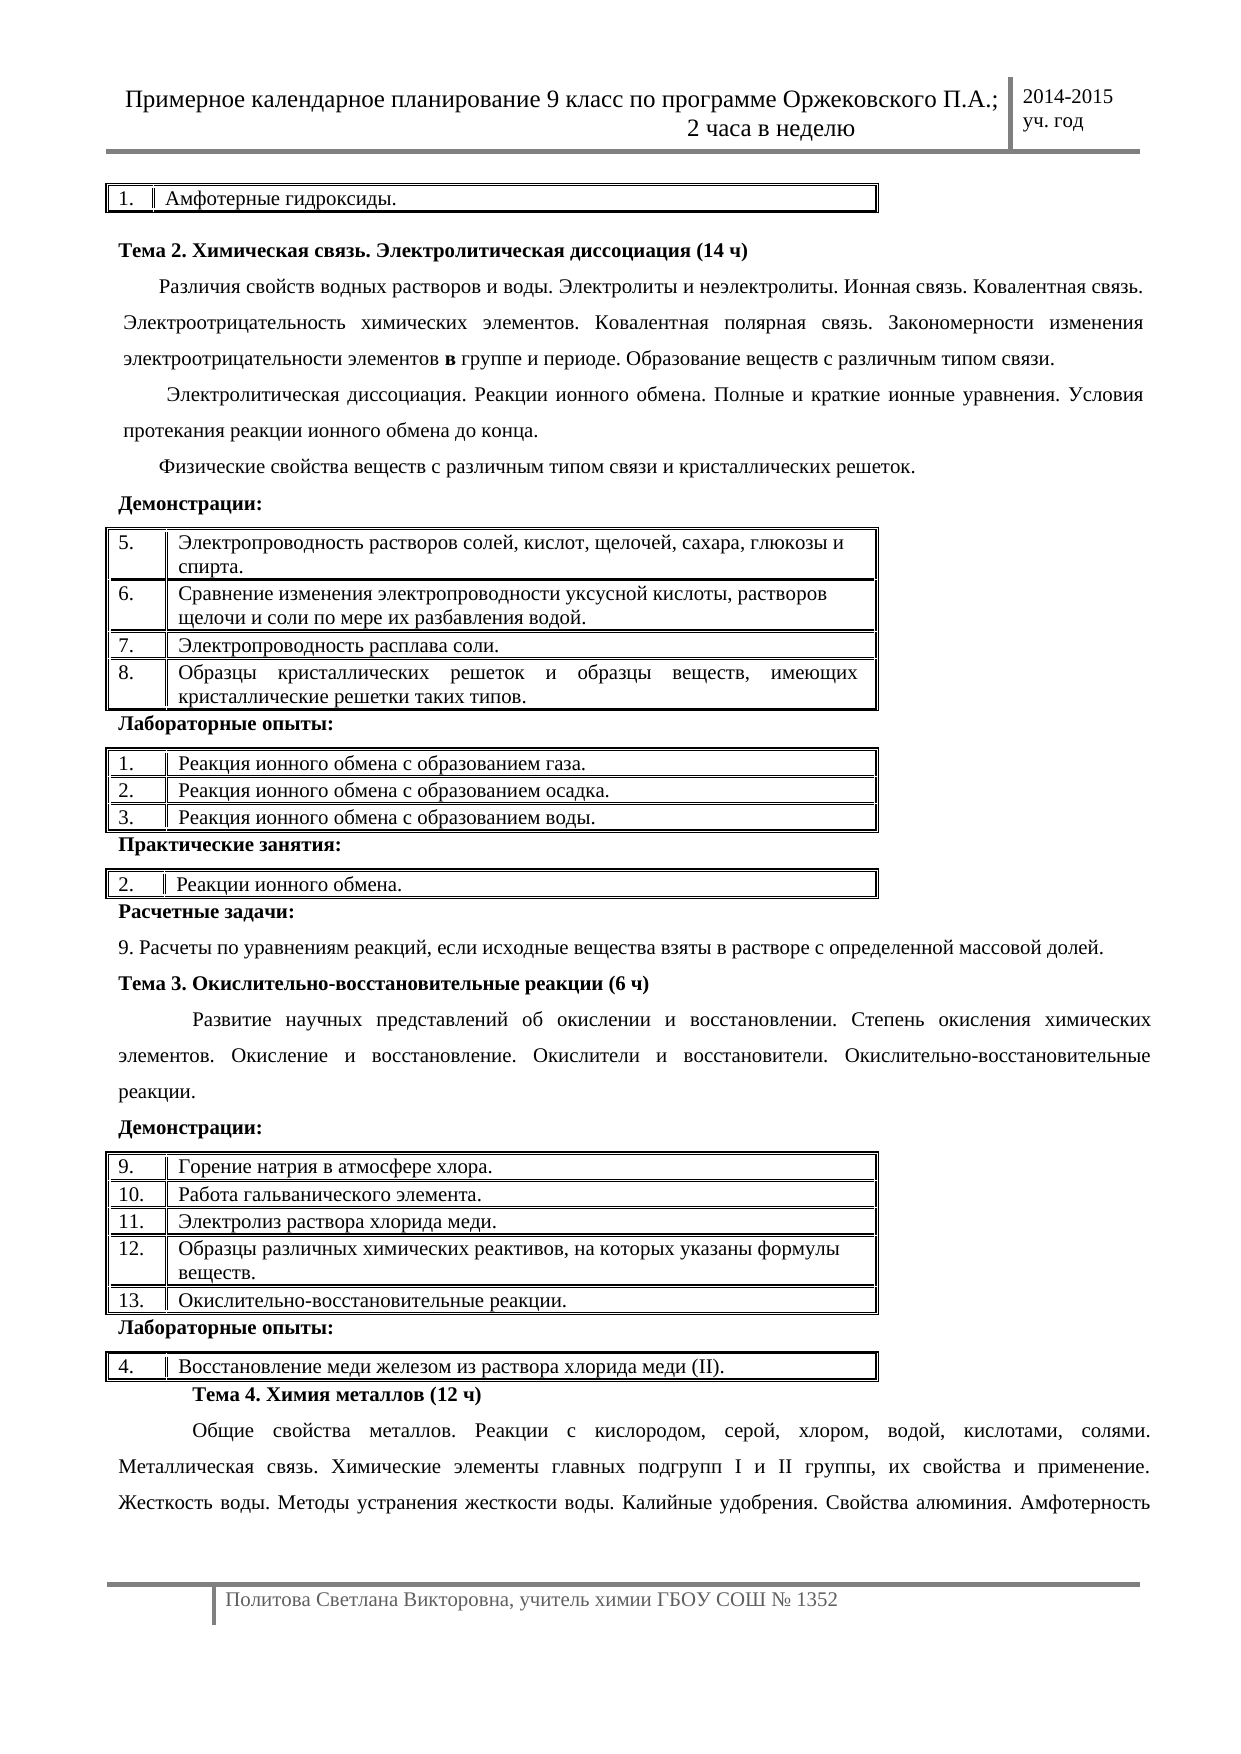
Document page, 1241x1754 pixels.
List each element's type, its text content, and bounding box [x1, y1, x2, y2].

table_cell Электропроводность расплава соли. [168, 629, 876, 657]
text Различия свойств водных растворов и воды. Электролиты и неэлектролиты. Ионная связь. Ковалентная связь. Электроотрицательность химических элементов. Ковалентная полярная связь. Закономерности изменения электроотрицательности элементов в группе и периоде. Образование веществ с различным типом связи. [123, 274, 1144, 370]
table_cell 7. [109, 629, 165, 657]
table_header Амфотерные гидроксиды. [154, 186, 875, 210]
text Расчетные задачи: [118, 899, 1152, 923]
table_cell 3. [107, 802, 167, 829]
text Тема 4. Химия металлов (12 ч) [118, 1381, 1152, 1406]
table_header Горение натрия в атмосфере хлора. [167, 1155, 875, 1178]
table_header [109, 186, 153, 210]
table_cell Сравнение изменения электропроводности уксусной кислоты, растворов щелочи и соли по мере их разбавления водой. [168, 578, 877, 629]
table_header 9. [109, 1155, 167, 1178]
table_cell 12. [109, 1233, 165, 1284]
table_cell 13. [109, 1284, 167, 1312]
text Лабораторные опыты: [118, 711, 1152, 735]
text Демонстрации: [118, 491, 1152, 514]
table_cell Образцы кристаллических решеток и образцы веществ, имеющих кристаллические решетки таких типов. [167, 657, 877, 708]
text Развитие научных представлений об окислении и восстановлении. Степень окисления химических элементов. Окисление и восстановление. Окислители и восстановители. Окислительно-восстановительные реакции. [118, 1007, 1152, 1103]
text Электролитическая диссоциация. Реакции ионного обмена. Полные и краткие ионные уравнения. Условия протекания реакции ионного обмена до конца. [123, 382, 1144, 442]
table_header 5. [109, 530, 167, 578]
table_cell 2. [109, 775, 165, 802]
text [118, 1417, 1152, 1514]
table_cell 8. [107, 657, 167, 708]
table_cell Электролиз раствора хлорида меди. [167, 1206, 877, 1233]
table_cell Образцы различных химических реактивов, на которых указаны формулы веществ. [168, 1233, 876, 1284]
table_header Электропроводность растворов солей, кислот, щелочей, сахара, глюкозы и спирта. [167, 530, 875, 578]
text 9. Расчеты по уравнениям реакций, если исходные вещества взяты в растворе с определенной массовой долей. [118, 935, 1152, 959]
text Демонстрации: [118, 1115, 1152, 1139]
table_header 2. [109, 872, 165, 896]
table_header Реакция ионного обмена с образованием газа. [167, 751, 875, 774]
text Тема 2. Химическая связь. Электролитическая диссоциация (14 ч) [118, 238, 976, 262]
table_cell Окислительно-восстановительные реакции. [167, 1284, 876, 1312]
text Тема 3. Окислительно-восстановительные реакции (6 ч) [118, 971, 1152, 995]
table_header Реакции ионного обмена. [165, 872, 875, 896]
table_cell Реакция ионного обмена с образованием воды. [167, 802, 877, 829]
text Лабораторные опыты: [118, 1315, 1152, 1339]
table_cell 10. [109, 1179, 165, 1206]
table_header 1. [109, 751, 167, 774]
table_cell 11. [107, 1206, 167, 1233]
table_cell Реакция ионного обмена с образованием осадка. [168, 775, 876, 802]
table_header Восстановление меди железом из раствора хлорида меди (II). [167, 1354, 875, 1378]
text Физические свойства веществ с различным типом связи и кристаллических решеток. [123, 454, 1144, 478]
text Практические занятия: [118, 832, 1152, 856]
table_cell 6. [107, 578, 165, 629]
table_cell Работа гальванического элемента. [168, 1179, 876, 1206]
table_header 4. [109, 1354, 167, 1378]
